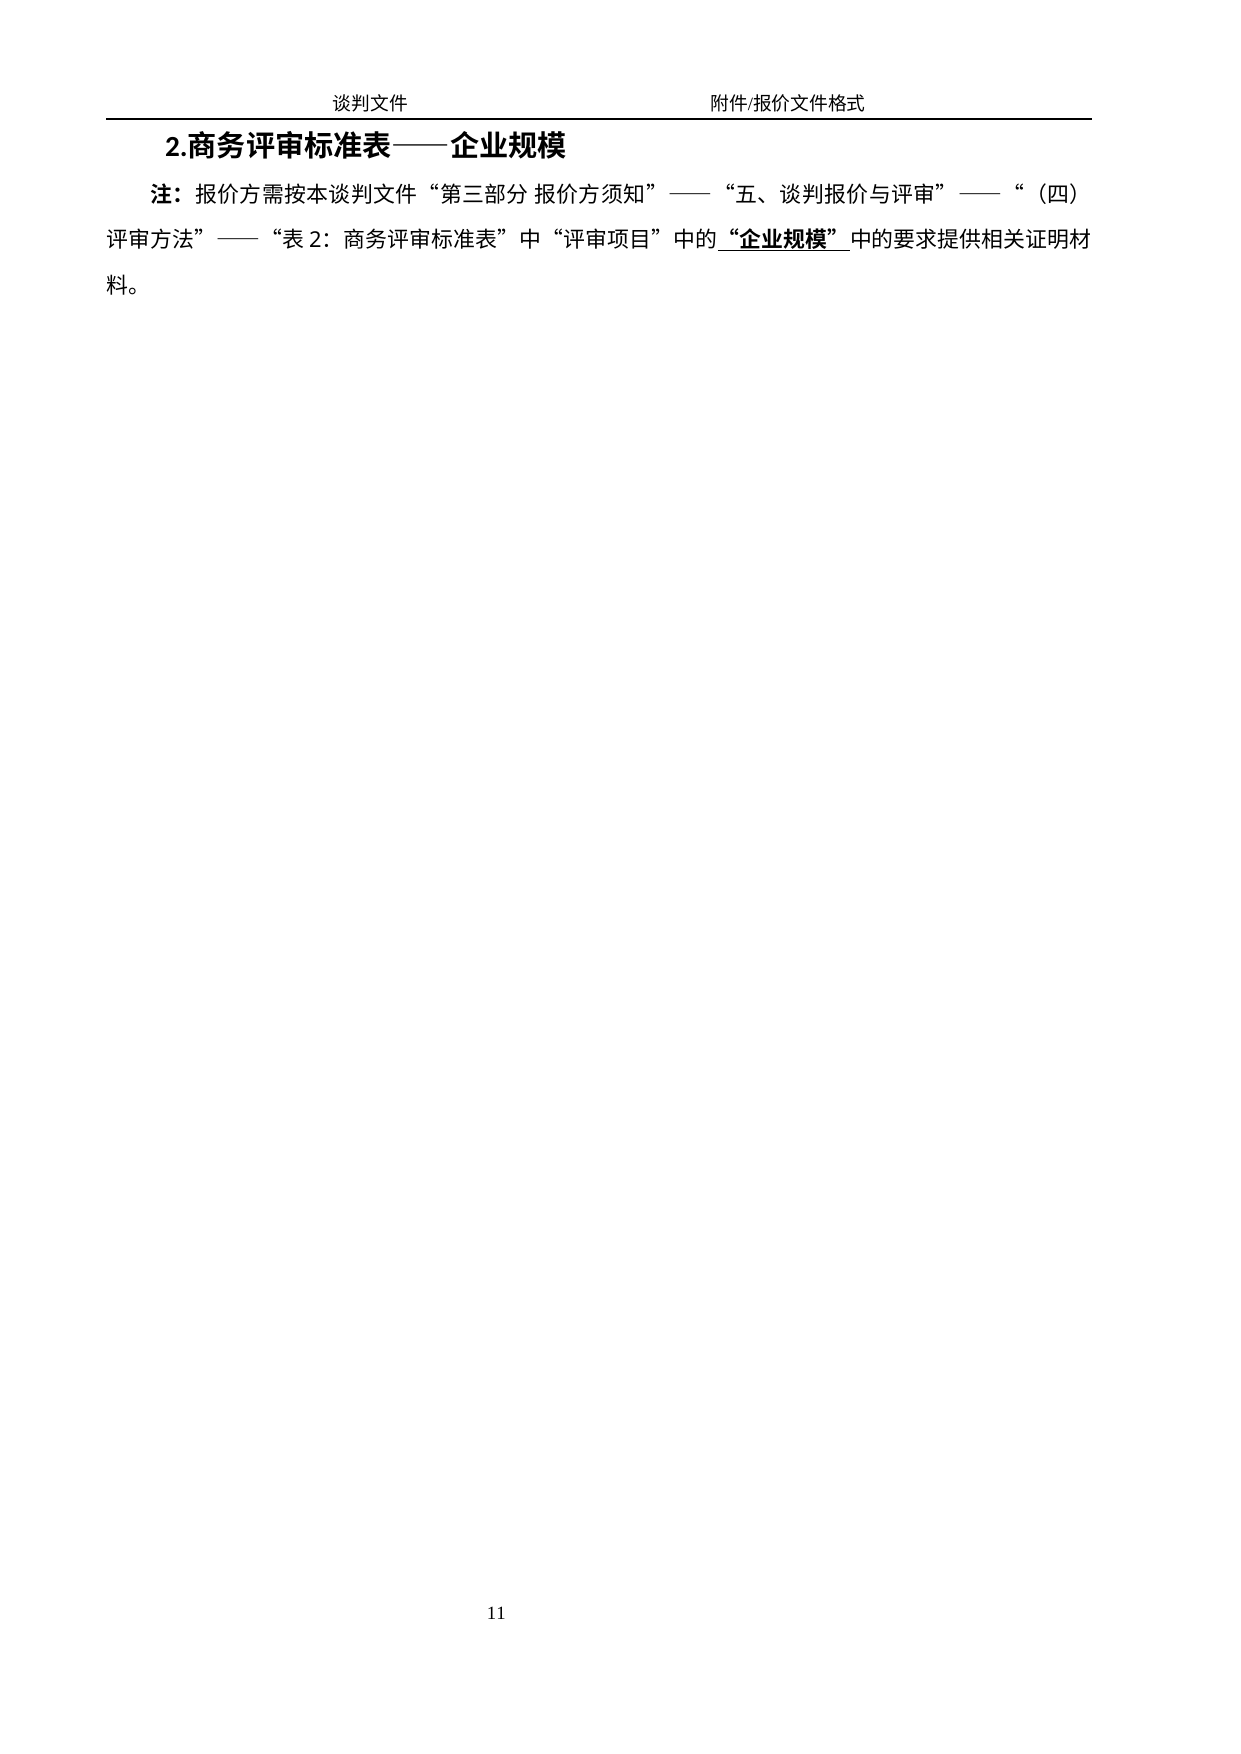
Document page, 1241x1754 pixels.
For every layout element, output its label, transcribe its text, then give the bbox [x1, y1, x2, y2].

text 注：报价方需按本谈判文件“第三部分 报价方须知”——“五、谈判报价与评审”——“（四）评审方法”——“表2：商务评审标准表”中“评审项目”中的“企业规模”中的要求提供相关证明材料。 [106, 165, 1092, 303]
subtitle 2.商务评审标准表——企业规模 [106, 120, 1092, 165]
